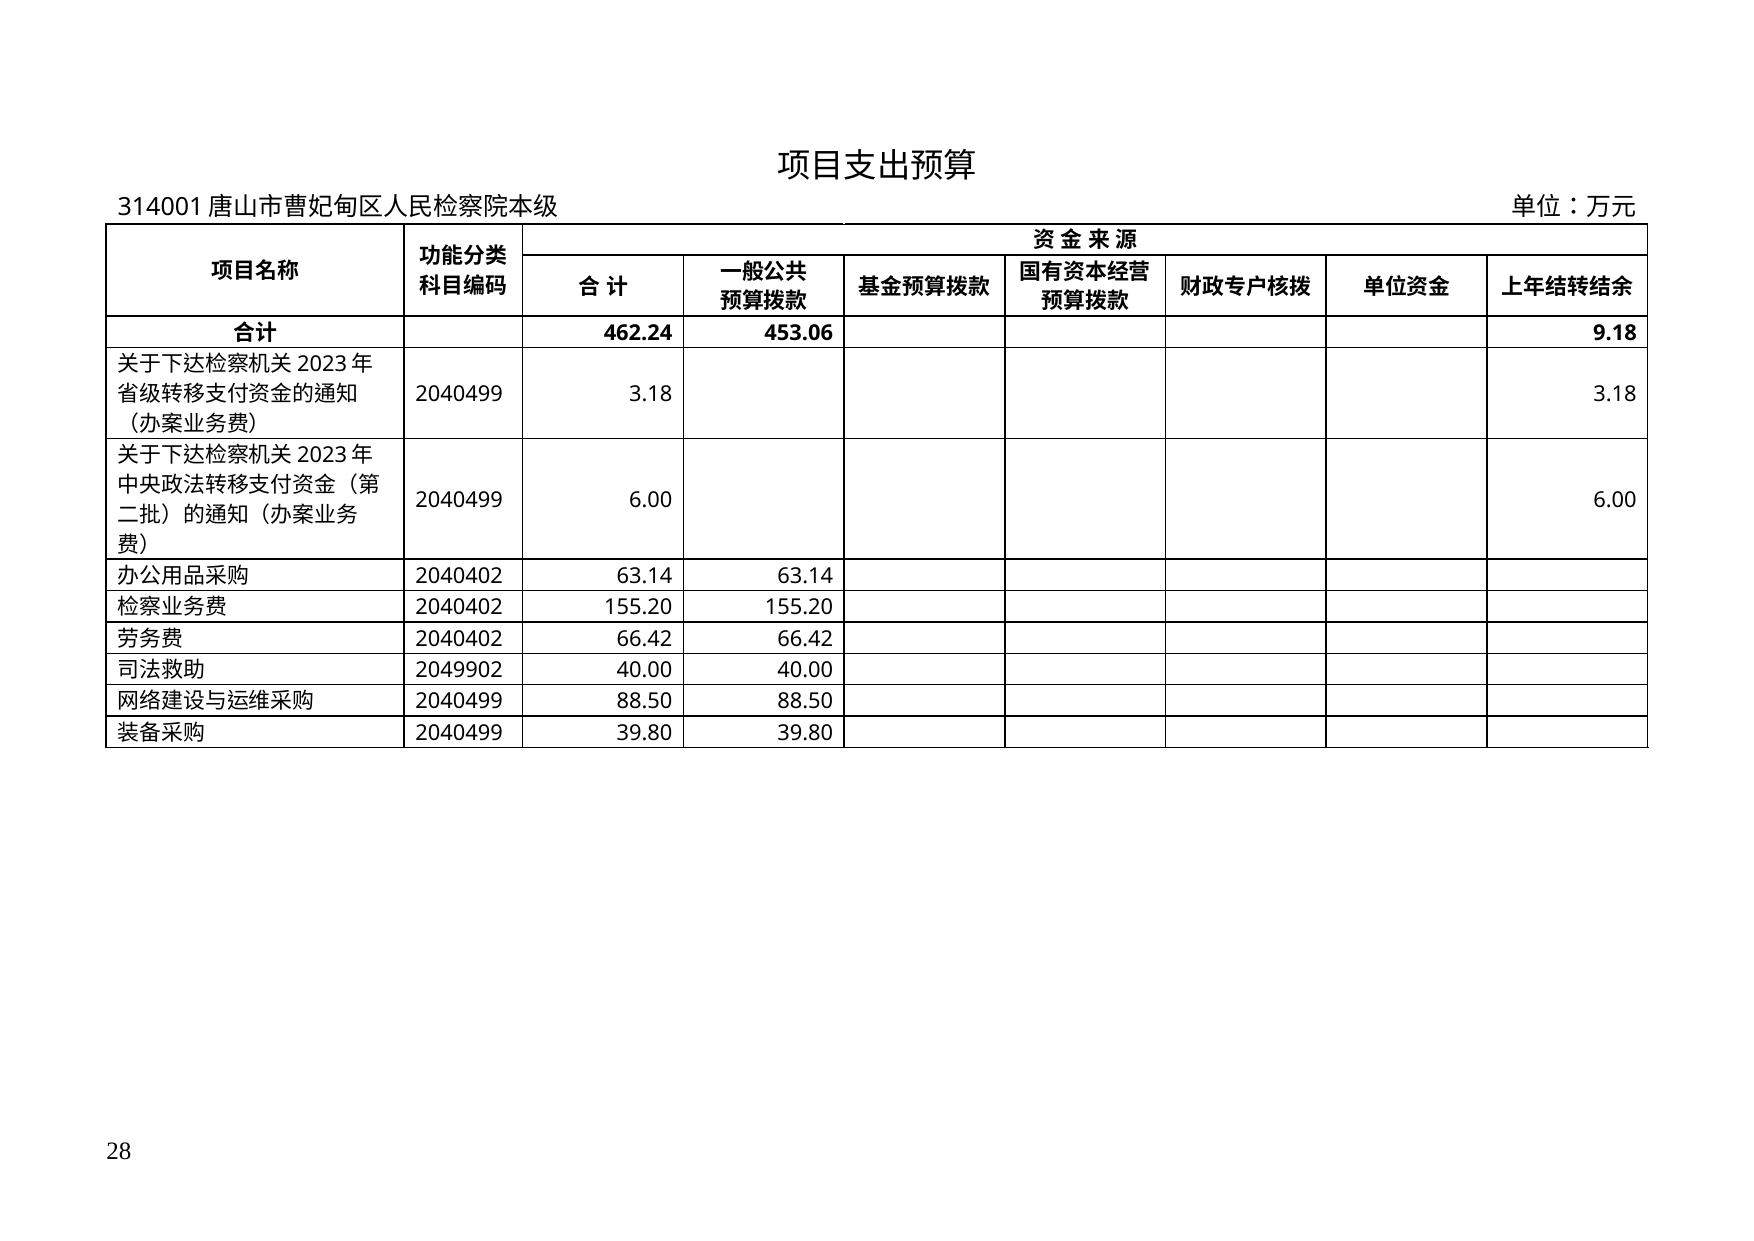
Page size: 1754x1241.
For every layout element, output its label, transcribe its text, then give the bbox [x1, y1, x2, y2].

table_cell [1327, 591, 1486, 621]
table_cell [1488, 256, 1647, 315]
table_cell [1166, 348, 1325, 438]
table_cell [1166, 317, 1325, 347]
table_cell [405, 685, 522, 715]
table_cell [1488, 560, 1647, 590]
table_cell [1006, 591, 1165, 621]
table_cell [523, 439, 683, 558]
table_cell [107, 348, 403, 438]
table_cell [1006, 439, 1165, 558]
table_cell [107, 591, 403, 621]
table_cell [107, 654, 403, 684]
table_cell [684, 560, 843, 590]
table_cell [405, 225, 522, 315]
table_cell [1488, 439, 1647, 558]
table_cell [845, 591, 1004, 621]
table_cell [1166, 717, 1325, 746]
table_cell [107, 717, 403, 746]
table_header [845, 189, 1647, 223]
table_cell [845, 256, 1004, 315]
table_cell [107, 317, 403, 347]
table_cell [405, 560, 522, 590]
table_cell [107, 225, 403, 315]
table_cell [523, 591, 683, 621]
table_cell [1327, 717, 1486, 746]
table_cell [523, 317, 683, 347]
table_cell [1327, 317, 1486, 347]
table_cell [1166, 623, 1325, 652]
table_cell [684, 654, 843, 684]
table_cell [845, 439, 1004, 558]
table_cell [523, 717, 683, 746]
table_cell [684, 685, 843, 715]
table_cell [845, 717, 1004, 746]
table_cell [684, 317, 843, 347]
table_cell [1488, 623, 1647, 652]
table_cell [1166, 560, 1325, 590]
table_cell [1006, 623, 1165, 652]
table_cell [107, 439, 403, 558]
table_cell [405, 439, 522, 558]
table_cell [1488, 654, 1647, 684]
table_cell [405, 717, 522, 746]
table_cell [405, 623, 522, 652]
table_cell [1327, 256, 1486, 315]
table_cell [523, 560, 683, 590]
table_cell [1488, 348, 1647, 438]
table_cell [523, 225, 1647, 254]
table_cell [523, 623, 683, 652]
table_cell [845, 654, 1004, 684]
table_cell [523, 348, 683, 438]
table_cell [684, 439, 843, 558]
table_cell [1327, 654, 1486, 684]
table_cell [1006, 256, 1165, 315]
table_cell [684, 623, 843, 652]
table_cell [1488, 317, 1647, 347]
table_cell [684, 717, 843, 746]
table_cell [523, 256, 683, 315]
text 项目支出预算 [106, 142, 1648, 187]
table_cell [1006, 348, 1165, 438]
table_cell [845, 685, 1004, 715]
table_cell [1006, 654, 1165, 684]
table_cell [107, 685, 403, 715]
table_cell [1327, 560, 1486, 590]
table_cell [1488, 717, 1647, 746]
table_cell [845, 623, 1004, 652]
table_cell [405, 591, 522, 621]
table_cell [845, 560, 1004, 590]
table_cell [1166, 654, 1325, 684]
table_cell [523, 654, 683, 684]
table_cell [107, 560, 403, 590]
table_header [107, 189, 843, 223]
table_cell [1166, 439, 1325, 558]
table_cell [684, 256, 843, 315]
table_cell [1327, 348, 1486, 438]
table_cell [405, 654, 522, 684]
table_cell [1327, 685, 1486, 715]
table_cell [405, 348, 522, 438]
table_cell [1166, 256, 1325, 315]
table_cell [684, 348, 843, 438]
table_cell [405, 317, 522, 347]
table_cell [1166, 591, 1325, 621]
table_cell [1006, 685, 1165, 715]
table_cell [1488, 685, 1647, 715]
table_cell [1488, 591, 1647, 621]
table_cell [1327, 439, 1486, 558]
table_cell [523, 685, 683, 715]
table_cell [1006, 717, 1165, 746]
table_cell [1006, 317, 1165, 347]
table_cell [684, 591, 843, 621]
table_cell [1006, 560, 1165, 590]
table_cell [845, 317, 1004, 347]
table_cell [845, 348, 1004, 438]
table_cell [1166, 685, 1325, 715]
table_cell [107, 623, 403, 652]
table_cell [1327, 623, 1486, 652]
